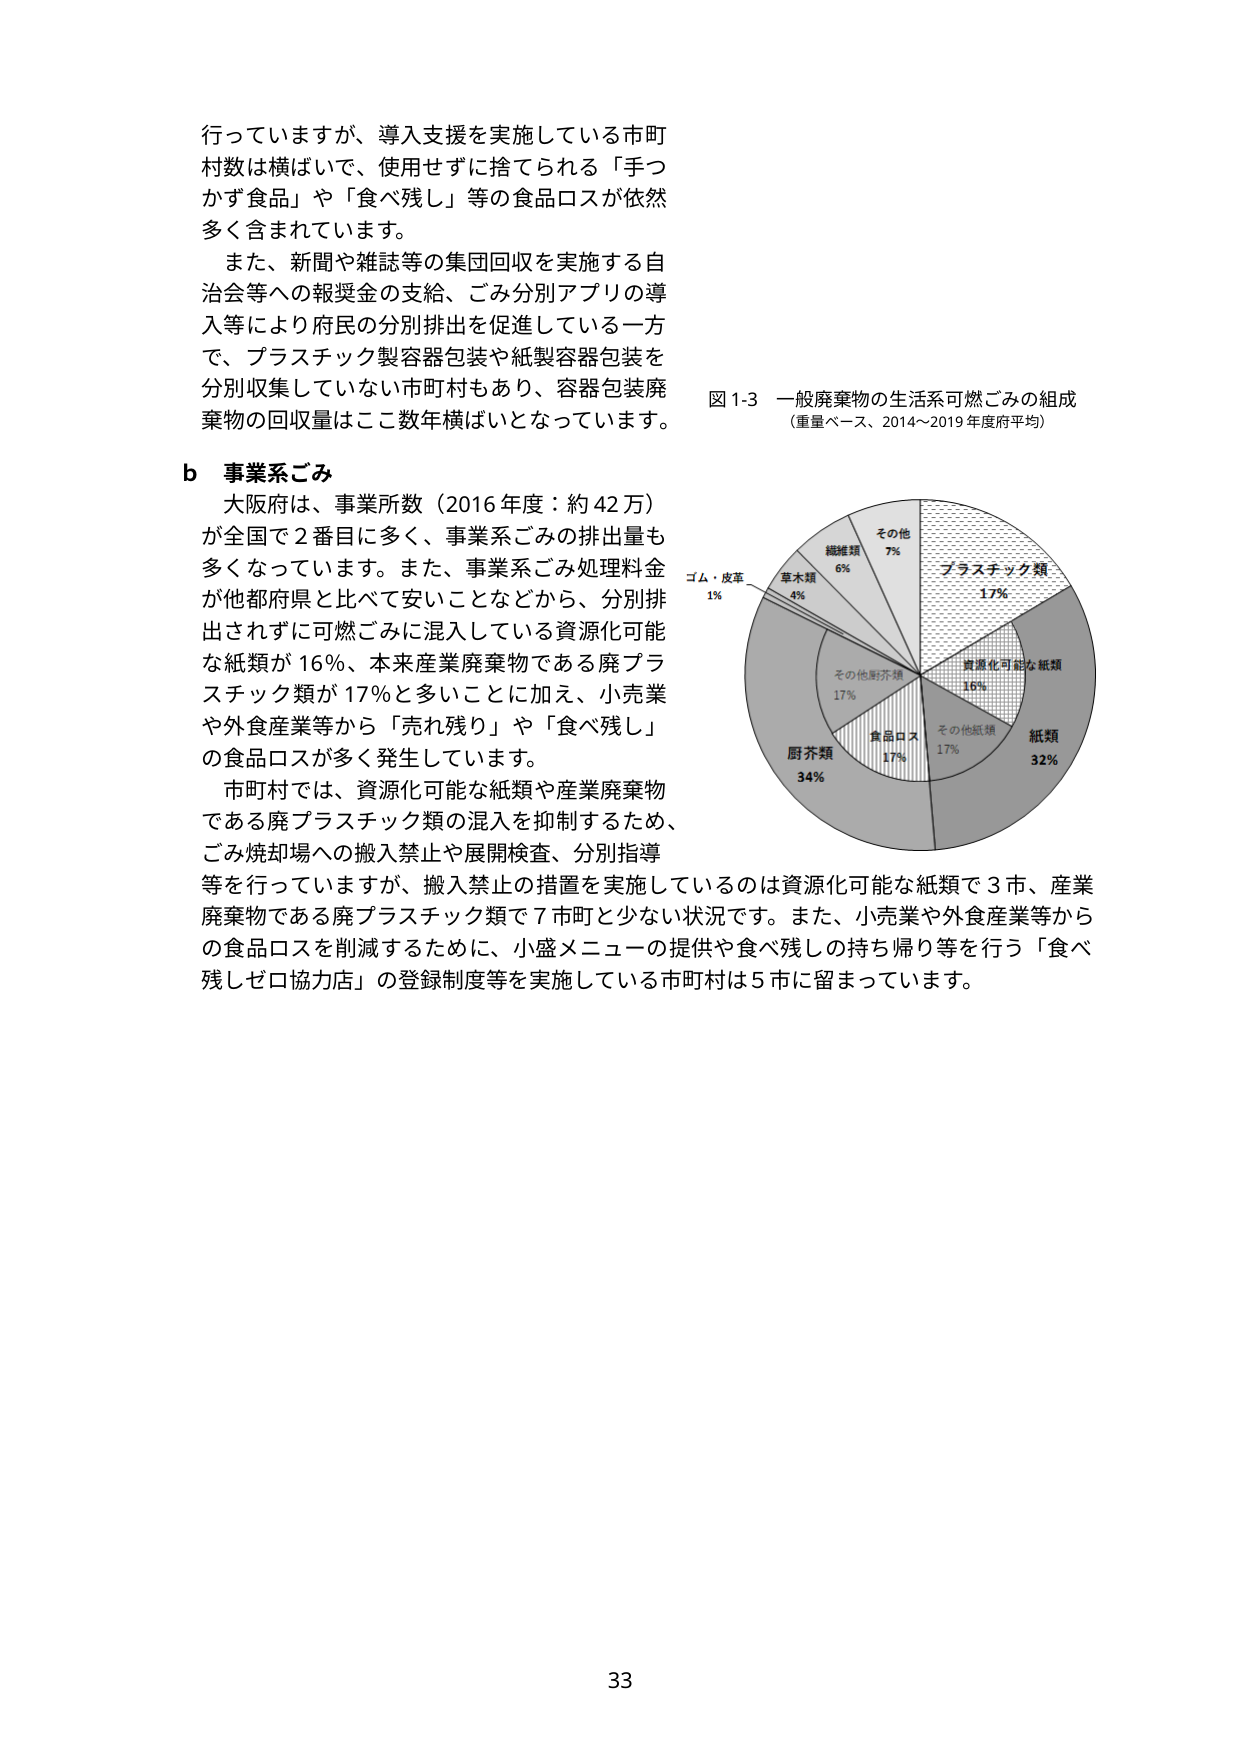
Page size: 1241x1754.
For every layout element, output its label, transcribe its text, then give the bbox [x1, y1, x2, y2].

subtitle ｂ 事業系ごみ [179, 456, 1104, 487]
picture [683, 493, 1105, 858]
text 等を行っていますが、搬入禁止の措置を実施しているのは資源化可能な紙類で３市、産業廃棄物である廃プラスチック類で７市町と少ない状況です。また、小売業や外食産業等からの食品ロスを削減するために、小盛メニューの提供や食べ残しの持ち帰り等を行う「食べ残しゼロ協力店」の登録制度等を実施している市町村は５市に留まっています。 [201, 868, 1096, 994]
text 大阪府は、事業所数（2016年度：約42万）が全国で２番目に多く、事業系ごみの排出量も多くなっています。また、事業系ごみ処理料金が他都府県と比べて安いことなどから、分別排出されずに可燃ごみに混入している資源化可能な紙類が16％、本来産業廃棄物である廃プラスチック類が17％と多いことに加え、小売業や外食産業等から「売れ残り」や「食べ残し」の食品ロスが多く発生しています。 [201, 487, 667, 773]
text 市町村では、資源化可能な紙類や産業廃棄物である廃プラスチック類の混入を抑制するため、ごみ焼却場への搬入禁止や展開検査、分別指導 [201, 773, 667, 868]
text また、新聞や雑誌等の集団回収を実施する自治会等への報奨金の支給、ごみ分別アプリの導入等により府民の分別排出を促進している一方で、プラスチック製容器包装や紙製容器包装を分別収集していない市町村もあり、容器包装廃棄物の回収量はここ数年横ばいとなっています。 [201, 245, 667, 435]
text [201, 118, 667, 245]
